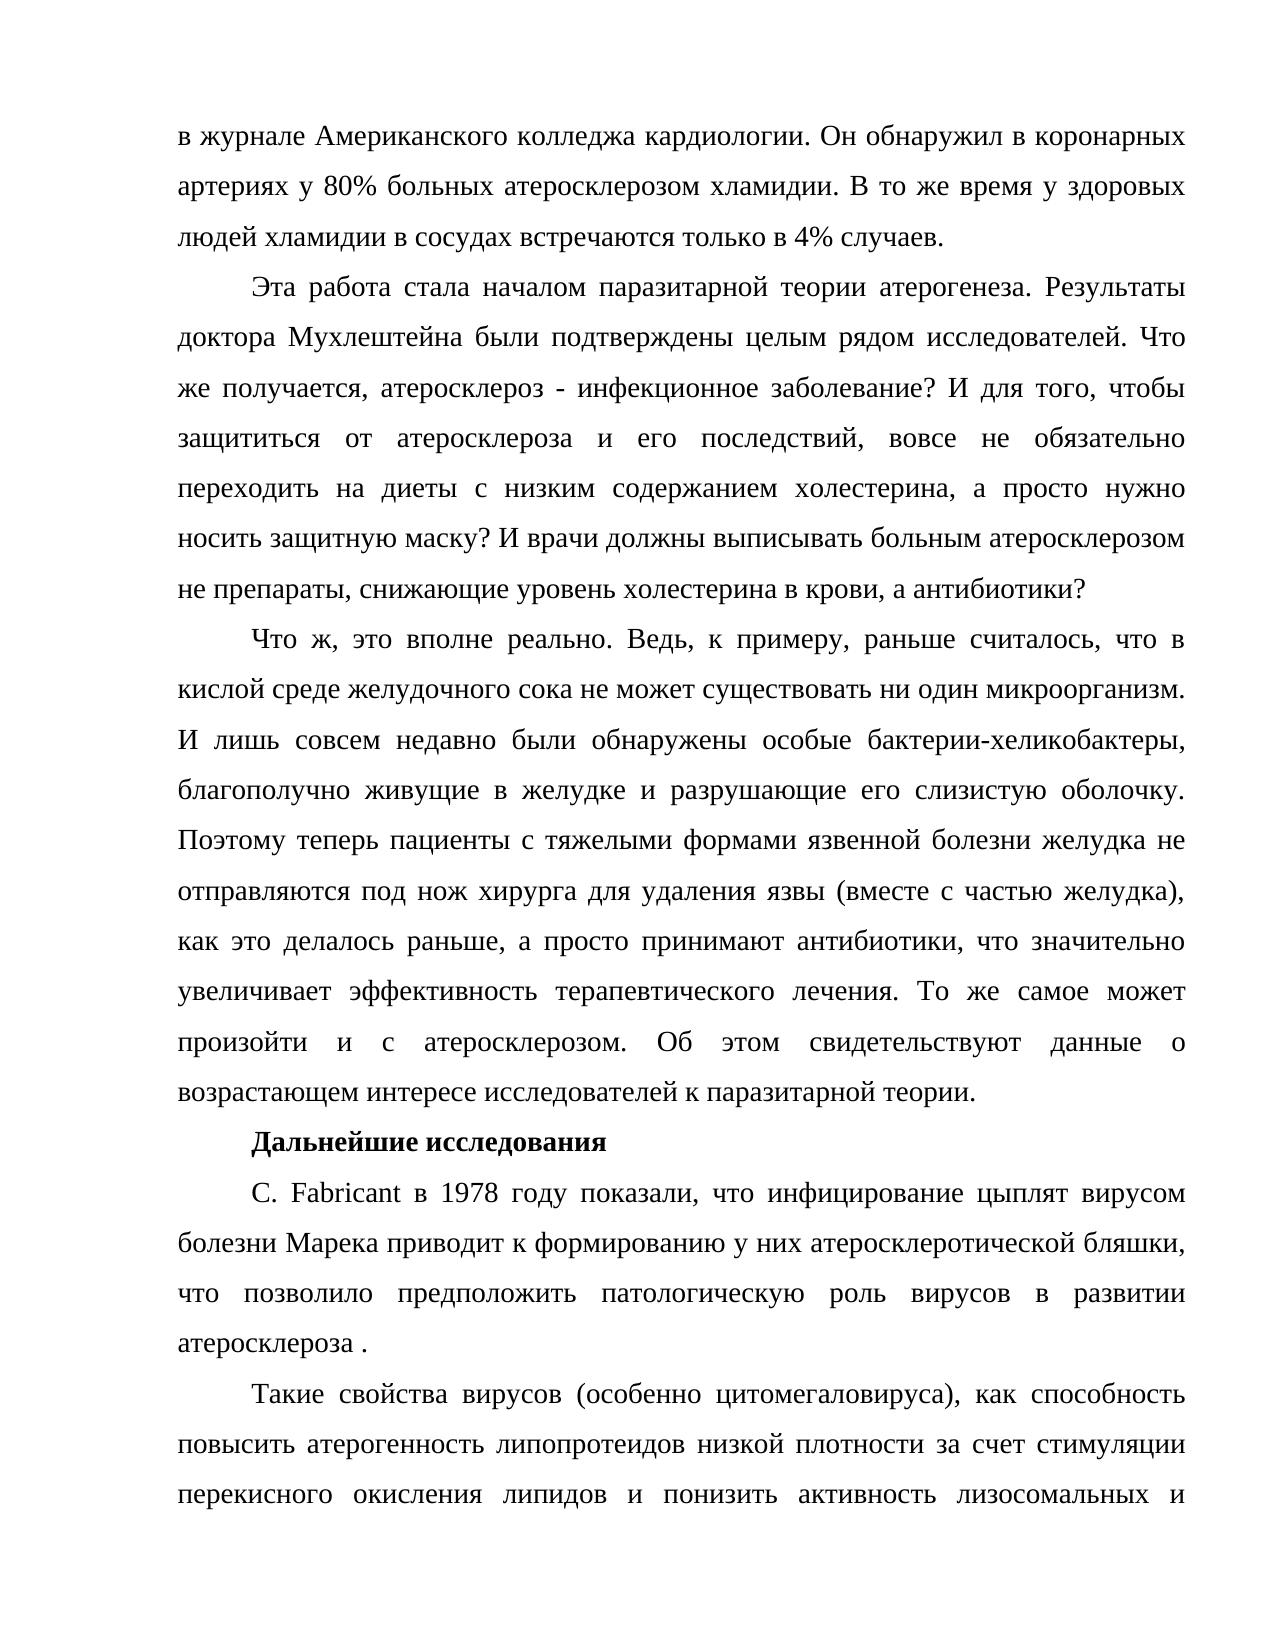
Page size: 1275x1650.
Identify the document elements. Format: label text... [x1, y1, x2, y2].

text Что ж, это вполне реально. Ведь, к примеру, раньше считалось, что в кислой среде желудочного сока не может существовать ни один микроорганизм. И лишь совсем недавно были обнаружены особые бактерии-хеликобактеры, благополучно живущие в желудке и разрушающие его слизистую оболочку. Поэтому теперь пациенты с тяжелыми формами язвенной болезни желудка не отправляются под нож хирурга для удаления язвы (вместе с частью желудка), как это делалось раньше, а просто принимают антибиотики, что значительно увеличивает эффективность терапевтического лечения. То же самое может произойти и с атеросклерозом. Об этом свидетельствуют данные о возрастающем интересе исследователей к паразитарной теории. [177, 621, 1186, 1108]
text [177, 1376, 1186, 1510]
text Дальнейшие исследования [177, 1124, 1186, 1158]
text C. Fabricant в 1978 году показали, что инфицирование цыплят вирусом болезни Марека приводит к формированию у них атеросклеротической бляшки, что позволило предположить патологическую роль вирусов в развитии атеросклероза . [177, 1175, 1186, 1359]
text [177, 118, 1186, 252]
text Эта работа стала началом паразитарной теории атерогенеза. Результаты доктора Мухлештейна были подтверждены целым рядом исследователей. Что же получается, атеросклероз - инфекционное заболевание? И для того, чтобы защититься от атеросклероза и его последствий, вовсе не обязательно переходить на диеты с низким содержанием холестерина, а просто нужно носить защитную маску? И врачи должны выписывать больным атеросклерозом не препараты, снижающие уровень холестерина в крови, а антибиотики? [177, 269, 1186, 604]
